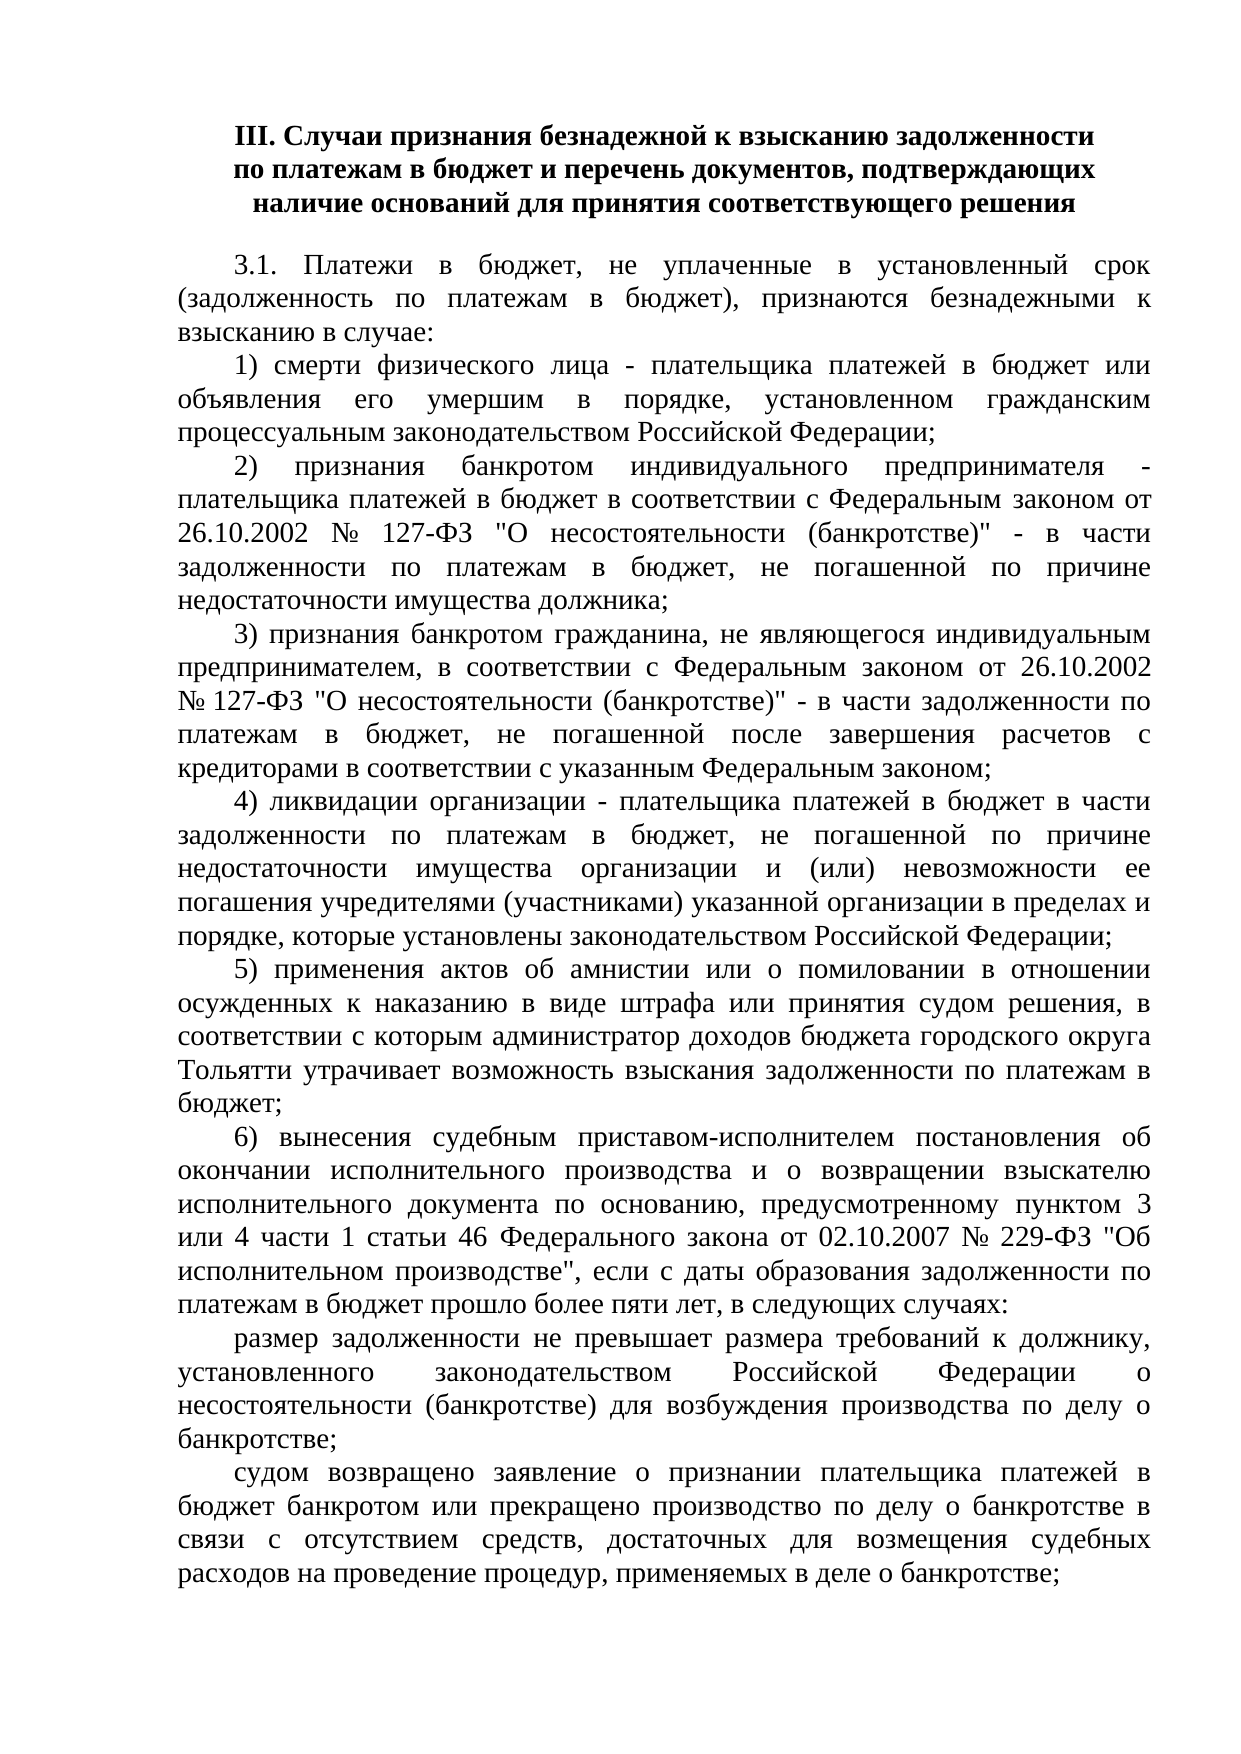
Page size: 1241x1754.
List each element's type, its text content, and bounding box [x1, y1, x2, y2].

text 2) признания банкротом индивидуального предпринимателя - плательщика платежей в бюджет в соответствии с Федеральным законом от 26.10.2002 № 127-ФЗ "О несостоятельности (банкротстве)" - в части задолженности по платежам в бюджет, не погашенной по причине недостаточности имущества должника; [177, 448, 1152, 616]
text наличие оснований для принятия соответствующего решения [177, 185, 1152, 219]
text III. Случаи признания безнадежной к взысканию задолженности [177, 118, 1152, 152]
text 4) ликвидации организации - плательщика платежей в бюджет в части задолженности по платежам в бюджет, не погашенной по причине недостаточности имущества организации и (или) невозможности ее погашения учредителями (участниками) указанной организации в пределах и порядке, которые установлены законодательством Российской Федерации; [177, 783, 1152, 951]
text судом возвращено заявление о признании плательщика платежей в бюджет банкротом или прекращено производство по делу о банкротстве в связи с отсутствием средств, достаточных для возмещения судебных расходов на проведение процедур, применяемых в деле о банкротстве; [177, 1454, 1152, 1588]
text 1) смерти физического лица - плательщика платежей в бюджет или объявления его умершим в порядке, установленном гражданским процессуальным законодательством Российской Федерации; [177, 347, 1152, 448]
text 6) вынесения судебным приставом-исполнителем постановления об окончании исполнительного производства и о возвращении взыскателю исполнительного документа по основанию, предусмотренному пунктом 3 или 4 части 1 статьи 46 Федерального закона от 02.10.2007 № 229-ФЗ "Об исполнительном производстве", если с даты образования задолженности по платежам в бюджет прошло более пяти лет, в следующих случаях: [177, 1119, 1152, 1320]
text размер задолженности не превышает размера требований к должнику, установленного законодательством Российской Федерации о несостоятельности (банкротстве) для возбуждения производства по делу о банкротстве; [177, 1320, 1152, 1454]
text по платежам в бюджет и перечень документов, подтверждающих [177, 152, 1152, 185]
text 3) признания банкротом гражданина, не являющегося индивидуальным предпринимателем, в соответствии с Федеральным законом от 26.10.2002 № 127-ФЗ "О несостоятельности (банкротстве)" - в части задолженности по платежам в бюджет, не погашенной после завершения расчетов с кредиторами в соответствии с указанным Федеральным законом; [177, 616, 1152, 783]
text 3.1. Платежи в бюджет, не уплаченные в установленный срок (задолженность по платежам в бюджет), признаются безнадежными к взысканию в случае: [177, 247, 1152, 347]
text 5) применения актов об амнистии или о помиловании в отношении осужденных к наказанию в виде штрафа или принятия судом решения, в соответствии с которым администратор доходов бюджета городского округа Тольятти утрачивает возможность взыскания задолженности по платежам в бюджет; [177, 951, 1152, 1119]
